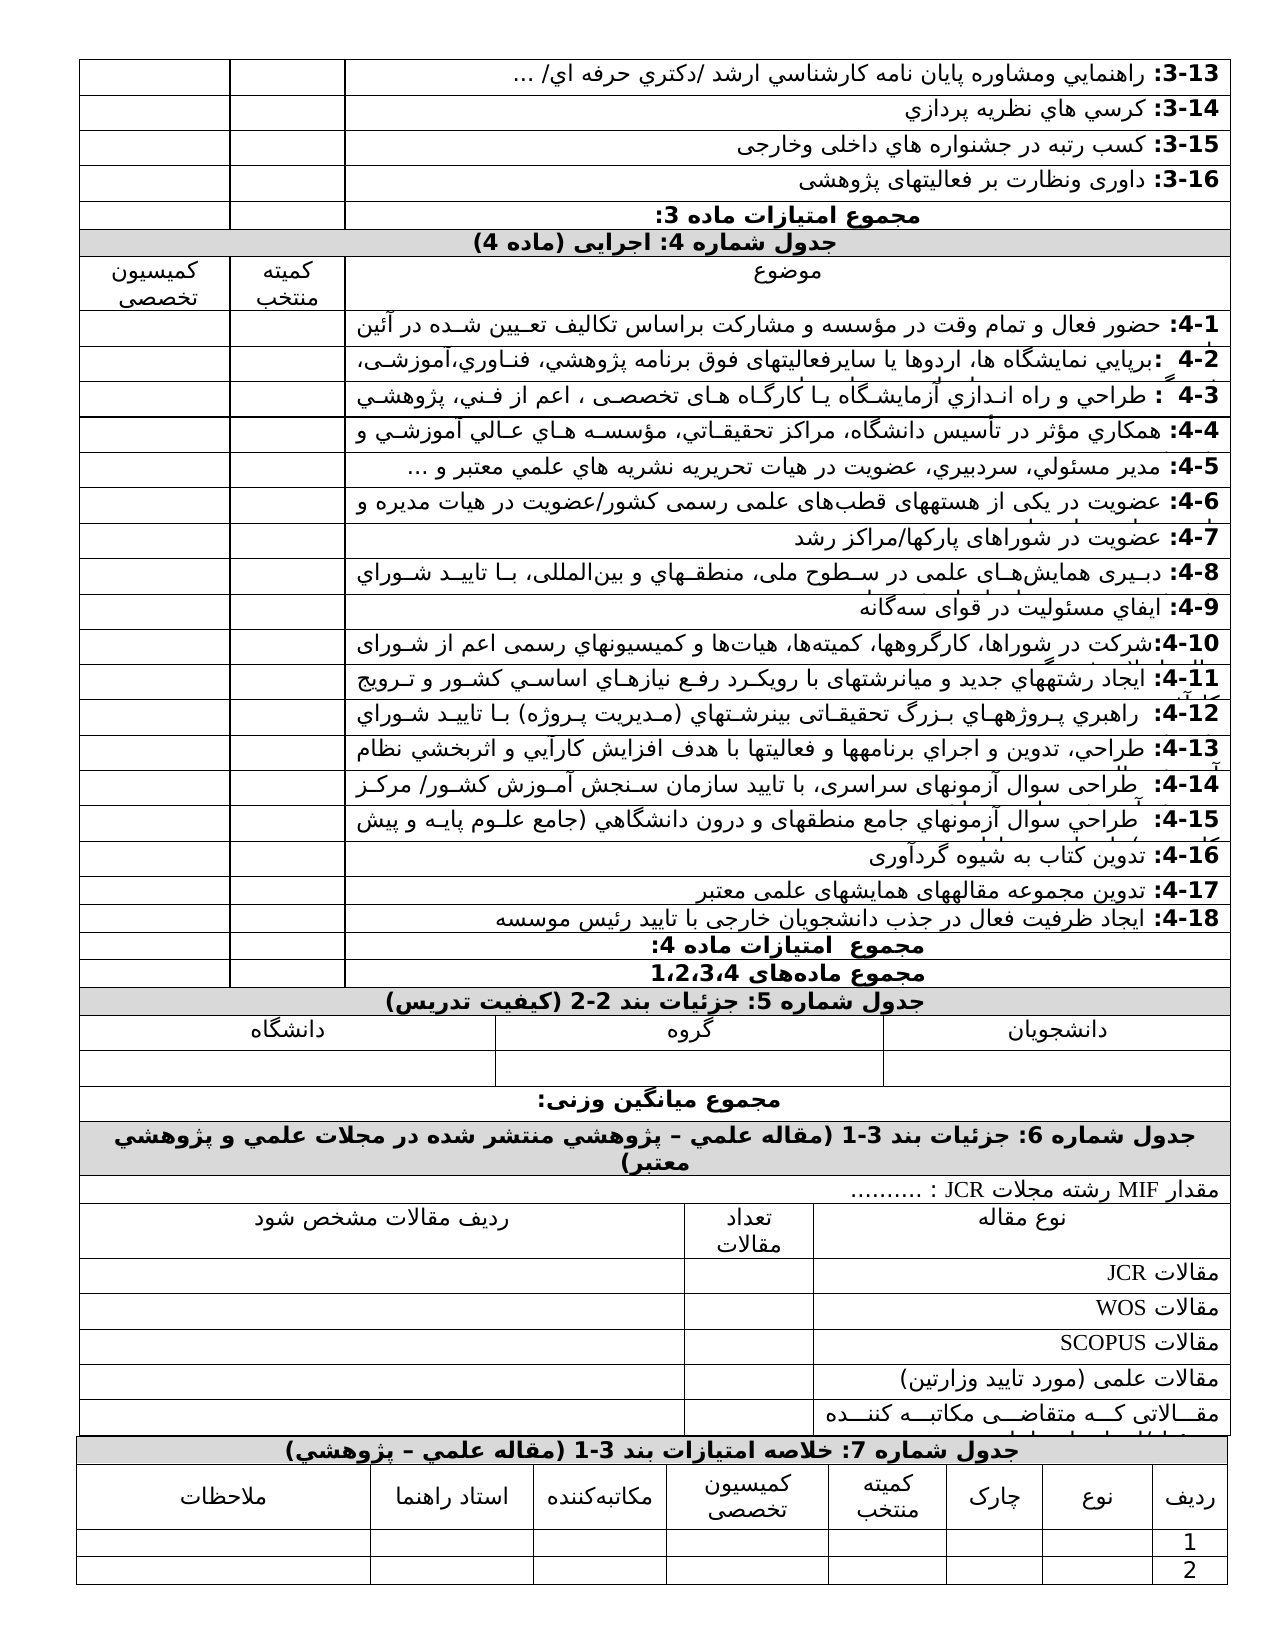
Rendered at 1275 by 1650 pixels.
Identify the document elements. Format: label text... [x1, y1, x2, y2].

table_cell [534, 1530, 666, 1556]
table_cell مقالات علمی (مورد تایید وزارتین) [814, 1365, 1230, 1399]
table_cell [80, 418, 229, 452]
table_cell [80, 347, 229, 381]
table_cell 3-16: داوری ونظارت بر فعالیتهای پژوهشی [346, 166, 1230, 201]
table_cell دانشگاه [80, 1016, 495, 1050]
table_cell 4-5: مدير مسئولي، سردبيري، عضويت در هيات تحريريه نشريه هاي علمي معتبر و ... [346, 453, 1230, 487]
table_cell [80, 933, 229, 959]
table_cell [80, 202, 229, 228]
table_cell [80, 60, 229, 94]
table_cell [80, 806, 229, 841]
table_cell کمیسیون تخصصی [667, 1465, 828, 1528]
table_cell 4-18: ایجاد ظرفیت فعال در جذب دانشجویان خارجی با تایید رئیس موسسه [346, 905, 1230, 932]
table_cell چارک [947, 1465, 1042, 1528]
table_cell 4-6: عضویت در یکی از هستههای قطب‌های علمی رسمی کشور/عضویت در هیات مدیره و بازرسی انجمنهای علمی [346, 488, 1230, 523]
table_cell جدول شماره 4: اجرایی (ماده 4) [80, 230, 1230, 256]
table_cell [1043, 1530, 1152, 1556]
table_cell [829, 1530, 946, 1556]
table_cell [80, 559, 229, 593]
table_cell 4-15: طراحي سوال آزمونهاي جامع منطقهای و درون دانشگاهي (جامع علوم پايه و پیش کارورزی)، ارتقای دستياران،... [346, 806, 1230, 841]
table_cell [685, 1365, 813, 1399]
table_cell [231, 559, 344, 593]
table_cell مجموع امتیازات ماده 3: [346, 202, 1230, 228]
table_cell [231, 131, 344, 165]
table_cell 3-14: كرسي هاي نظريه پردازي [346, 96, 1230, 130]
table_cell 4-9: ايفاي مسئولیت در قوای سه‌گانه [346, 595, 1230, 629]
table_cell نوع [1043, 1465, 1152, 1528]
table_cell ردیف [1153, 1465, 1227, 1528]
table_cell [231, 418, 344, 452]
table_cell [80, 595, 229, 629]
table_cell [80, 665, 229, 699]
table_cell [80, 382, 229, 416]
table_cell [231, 453, 344, 487]
table_cell [371, 1530, 533, 1556]
table_cell 4-17: تدوین مجموعه مقالههای همایشهای علمی معتبر [346, 877, 1230, 904]
table_cell [80, 700, 229, 734]
table_cell استاد راهنما [371, 1465, 533, 1528]
table_cell [231, 736, 344, 770]
table_cell 4-10:شرکت در شوراها، كارگروهها، کمیته‌ها، هیات‌ها و كميسيونهاي رسمی اعم از شورای عالی انقلاب فرهنگی، ... [346, 630, 1230, 664]
table_cell [231, 488, 344, 523]
table_cell 4-7: عضویت در شوراهای پارکها/مراکز رشد [346, 524, 1230, 558]
table_cell 4-11: ايجاد رشتههاي جديد و میانرشتهای با رويكرد رفع نيازهاي اساسي كشور و ترويج كارآفريني [346, 665, 1230, 699]
table_cell [496, 1051, 883, 1086]
table_cell [1043, 1557, 1152, 1584]
table_cell [80, 960, 229, 987]
table_cell [231, 665, 344, 699]
table_cell [80, 1259, 684, 1293]
table_cell [534, 1557, 666, 1584]
table_cell 2 [1153, 1557, 1227, 1584]
table_cell [231, 347, 344, 381]
table_cell مجموع میانگین وزنی: [80, 1087, 1230, 1121]
table_cell مقالاتی که متقاضی مکاتبه کننده مسئول/استاد راهتما است [814, 1400, 1230, 1435]
table_cell 4-13: طراحي، تدوين و اجراي برنامهها و فعاليتها با هدف افزايش كارآيي و اثربخشي نظام آموزش عالي [346, 736, 1230, 770]
table_cell [80, 166, 229, 201]
table_cell 4-3 : طراحي و راه اندازي آزمايشگاه يا كارگاه های تخصصی ، اعم از فني، پژوهشي وهنری، ... [346, 382, 1230, 416]
table_cell [685, 1330, 813, 1364]
table_cell مقالات WOS [814, 1294, 1230, 1328]
table_cell [947, 1557, 1042, 1584]
table_cell جدول شماره 5: جزئیات بند 2-2 (کیفیت تدریس) [80, 988, 1230, 1015]
table_cell 4-8: دبیری همایش‌های علمی در سطوح ملی، منطقهاي و بین‌المللی، با تایید شوراي پژوهشي موسسه و يا نهادهای ذی‌ربط [346, 559, 1230, 593]
table_cell 1 [1153, 1530, 1227, 1556]
table_cell 4-16: تدوین کتاب به شیوه گردآوری [346, 842, 1230, 876]
table_cell [371, 1557, 533, 1584]
table_cell [80, 1400, 684, 1435]
table_cell [231, 382, 344, 416]
table_cell [231, 311, 344, 346]
table_cell [231, 842, 344, 876]
table_cell [231, 806, 344, 841]
table_cell [80, 311, 229, 346]
table_cell ردیف مقالات مشخص شود [80, 1204, 684, 1258]
table_cell 4-1: حضور فعال و تمام وقت در مؤسسه و مشاركت براساس تكاليف تعيين شده در آئين نامه مديريت و... [346, 311, 1230, 346]
table_cell [685, 1259, 813, 1293]
table_cell [231, 877, 344, 904]
table_cell [667, 1557, 828, 1584]
table_cell [685, 1400, 813, 1435]
table_cell کمیته منتخب [231, 257, 344, 310]
table_cell [231, 933, 344, 959]
table_cell [80, 131, 229, 165]
table_cell موضوع [346, 257, 1230, 310]
table_cell [80, 96, 229, 130]
table_cell [80, 877, 229, 904]
table_cell [829, 1557, 946, 1584]
table_cell [231, 960, 344, 987]
table_cell کمیته منتخب [829, 1465, 946, 1528]
table_cell مقدار MIF رشته مجلات JCR : .......... [80, 1176, 1230, 1203]
table_cell [80, 842, 229, 876]
table_cell 4-2 :برپايي نمايشگاه ها، اردوها یا سایرفعالیتهای فوق برنامه پژوهشي، فناوري،آموزشی، فرهنگی هنري و مديريت اجرايي... برنامه هاي هنري [346, 347, 1230, 381]
table_cell [80, 630, 229, 664]
table_cell [667, 1530, 828, 1556]
table_cell [884, 1051, 1230, 1086]
table_cell [80, 1330, 684, 1364]
table_cell [231, 595, 344, 629]
table_cell [80, 905, 229, 932]
table_cell نوع مقاله [814, 1204, 1230, 1258]
table_cell [685, 1294, 813, 1328]
table_cell [80, 1365, 684, 1399]
table_cell تعداد مقالات [685, 1204, 813, 1258]
table_cell مجموع ماده‌های 1،2،3،4 [346, 960, 1230, 987]
table_cell [80, 736, 229, 770]
table_cell مقالات SCOPUS [814, 1330, 1230, 1364]
table_cell 3-15: كسب رتبه در جشنواره هاي داخلی وخارجی [346, 131, 1230, 165]
table_cell مقالات JCR [814, 1259, 1230, 1293]
table_cell [947, 1530, 1042, 1556]
table_cell [231, 96, 344, 130]
table_cell [231, 166, 344, 201]
table_header جدول شماره 7: خلاصه امتیازات بند 3-1 (مقاله علمي – پژوهشي) [77, 1437, 1227, 1463]
table_cell 4-14: طراحی سوال آزمونهای سراسری، با تایید سازمان سنجش آموزش کشور/ مرکز سنجش آموزش وزارت بهداشت،... [346, 771, 1230, 805]
table_cell جدول شماره 6: جزئیات بند 3-1 (مقاله علمي – پژوهشي منتشر شده در مجلات علمي و پژوهشي معتبر) [80, 1122, 1230, 1175]
table_cell دانشجويان [884, 1016, 1230, 1050]
table_cell [80, 1294, 684, 1328]
table_cell [80, 1051, 495, 1086]
table_cell 4-12: راهبري پروژههاي بزرگ تحقیقاتی بينرشتهاي (مدیریت پروژه) با تاييد شوراي پژوهشي موسسه [346, 700, 1230, 734]
table_cell 4-4: همكاري مؤثر در تأسيس دانشگاه، مراكز تحقيقاتي، مؤسسه هاي عالي آموزشي و پژوهشي، ... [346, 418, 1230, 452]
table_cell [231, 771, 344, 805]
table_cell مکاتبه‌کننده [534, 1465, 666, 1528]
table_cell کمیسیون تخصصی [80, 257, 229, 310]
table_cell 3-13: راهنمايي ومشاوره پايان نامه كارشناسي ارشد /دكتري حرفه اي/ ... [346, 60, 1230, 94]
table_cell [80, 453, 229, 487]
table_cell [231, 202, 344, 228]
table_cell [80, 771, 229, 805]
table_cell [231, 630, 344, 664]
table_cell [231, 700, 344, 734]
table_cell [80, 524, 229, 558]
table_cell [231, 905, 344, 932]
table_cell [231, 60, 344, 94]
table_cell گروه [496, 1016, 883, 1050]
table_cell [77, 1557, 370, 1584]
table_cell [80, 488, 229, 523]
table_cell ملاحظات [77, 1465, 370, 1528]
table_cell مجموع امتیازات ماده 4: [346, 933, 1230, 959]
table_cell [77, 1530, 370, 1556]
table_cell [231, 524, 344, 558]
